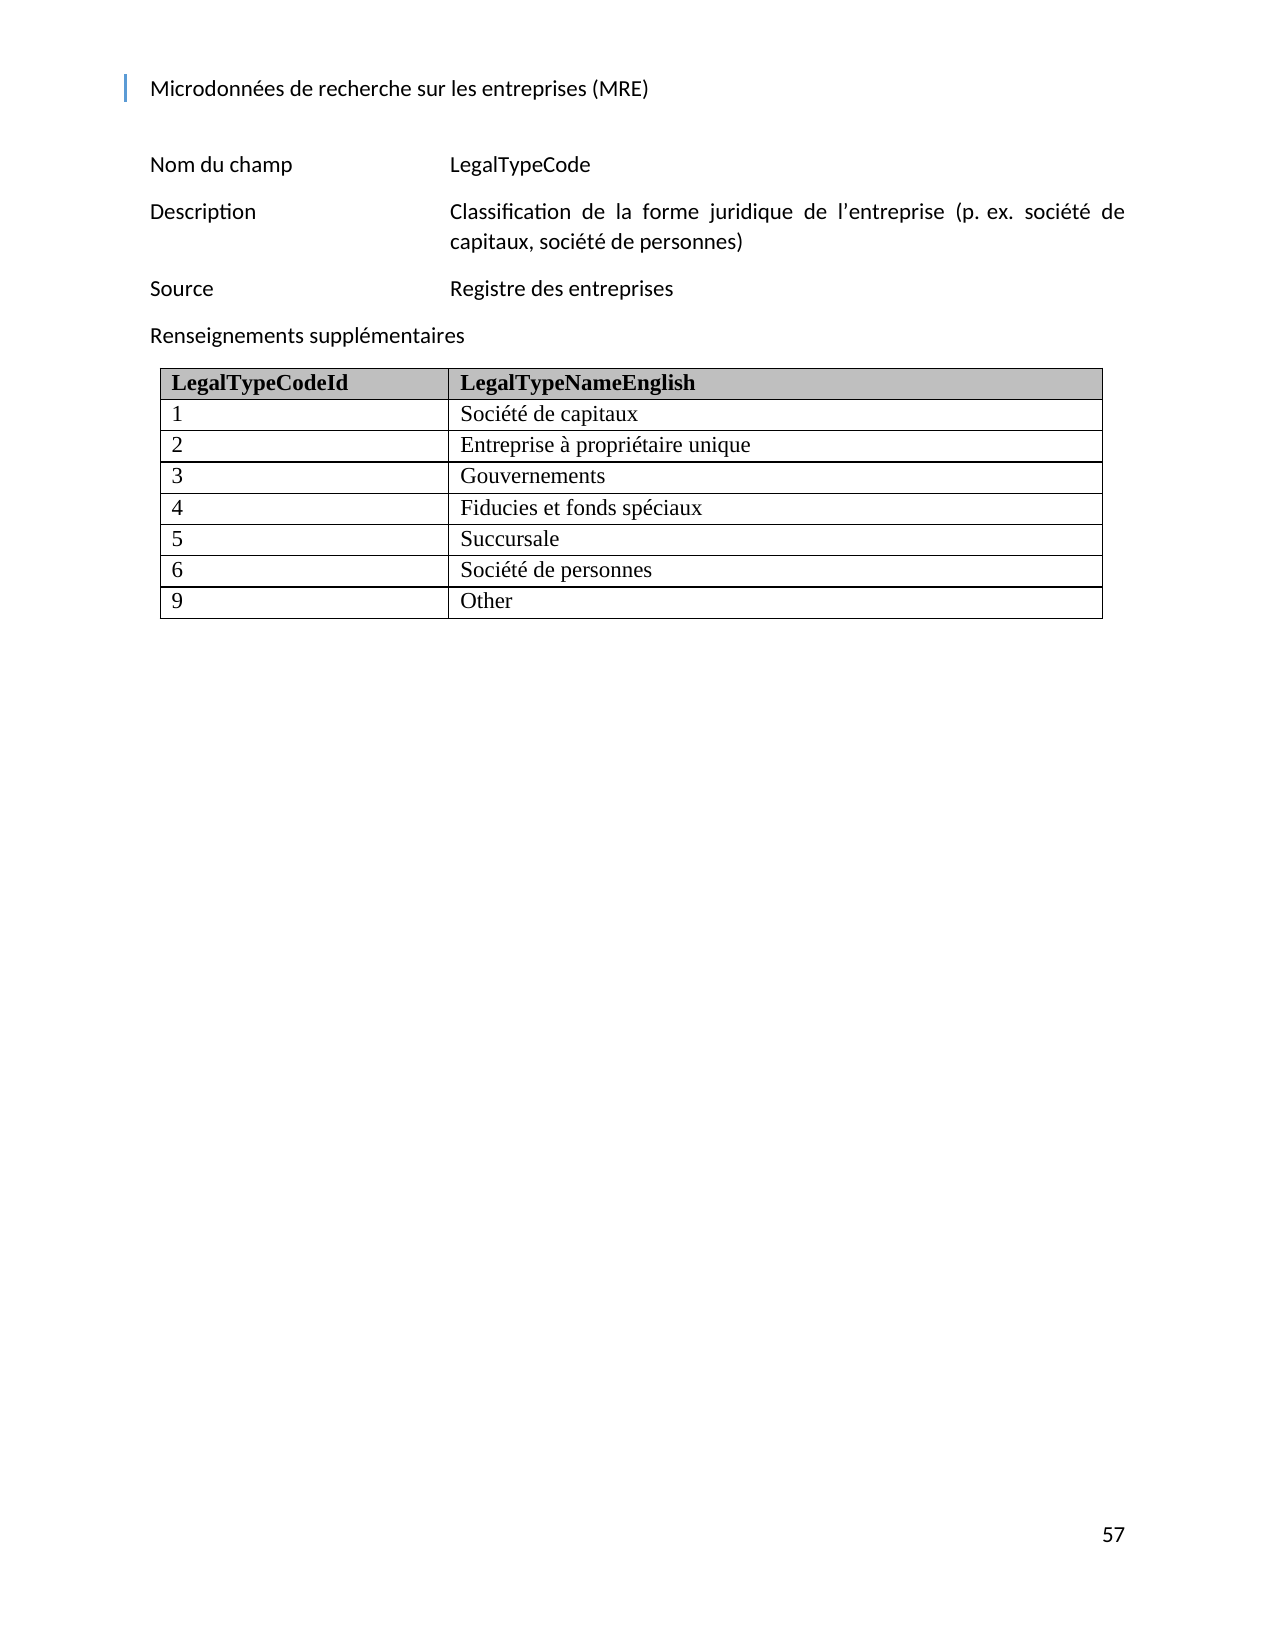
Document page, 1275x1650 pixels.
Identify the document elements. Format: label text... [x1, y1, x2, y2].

table_cell Fiducies et fonds spéciaux [449, 494, 1102, 524]
text Renseignements supplémentaires [150, 321, 1125, 349]
table_cell Société de personnes [449, 556, 1102, 586]
table_cell 2 [161, 431, 448, 461]
table_cell 1 [161, 400, 448, 430]
table_cell 3 [161, 463, 448, 493]
text Nom du champ LegalTypeCode [150, 150, 1125, 178]
table_cell 4 [161, 494, 448, 524]
text Source Registre des entreprises [150, 274, 1125, 302]
table_cell Entreprise à propriétaire unique [449, 431, 1102, 461]
table_header LegalTypeNameEnglish [449, 369, 1102, 399]
table_header LegalTypeCodeId [161, 369, 448, 399]
text Description Classification de la forme juridique de l’entreprise (p. ex. société de capitaux, société de personnes) [150, 197, 1125, 255]
table_cell Gouvernements [449, 463, 1102, 493]
table_cell Other [449, 588, 1102, 618]
table_cell Société de capitaux [449, 400, 1102, 430]
table_cell 9 [161, 588, 448, 618]
table_cell Succursale [449, 525, 1102, 555]
table_cell 5 [161, 525, 448, 555]
table_cell 6 [161, 556, 448, 586]
